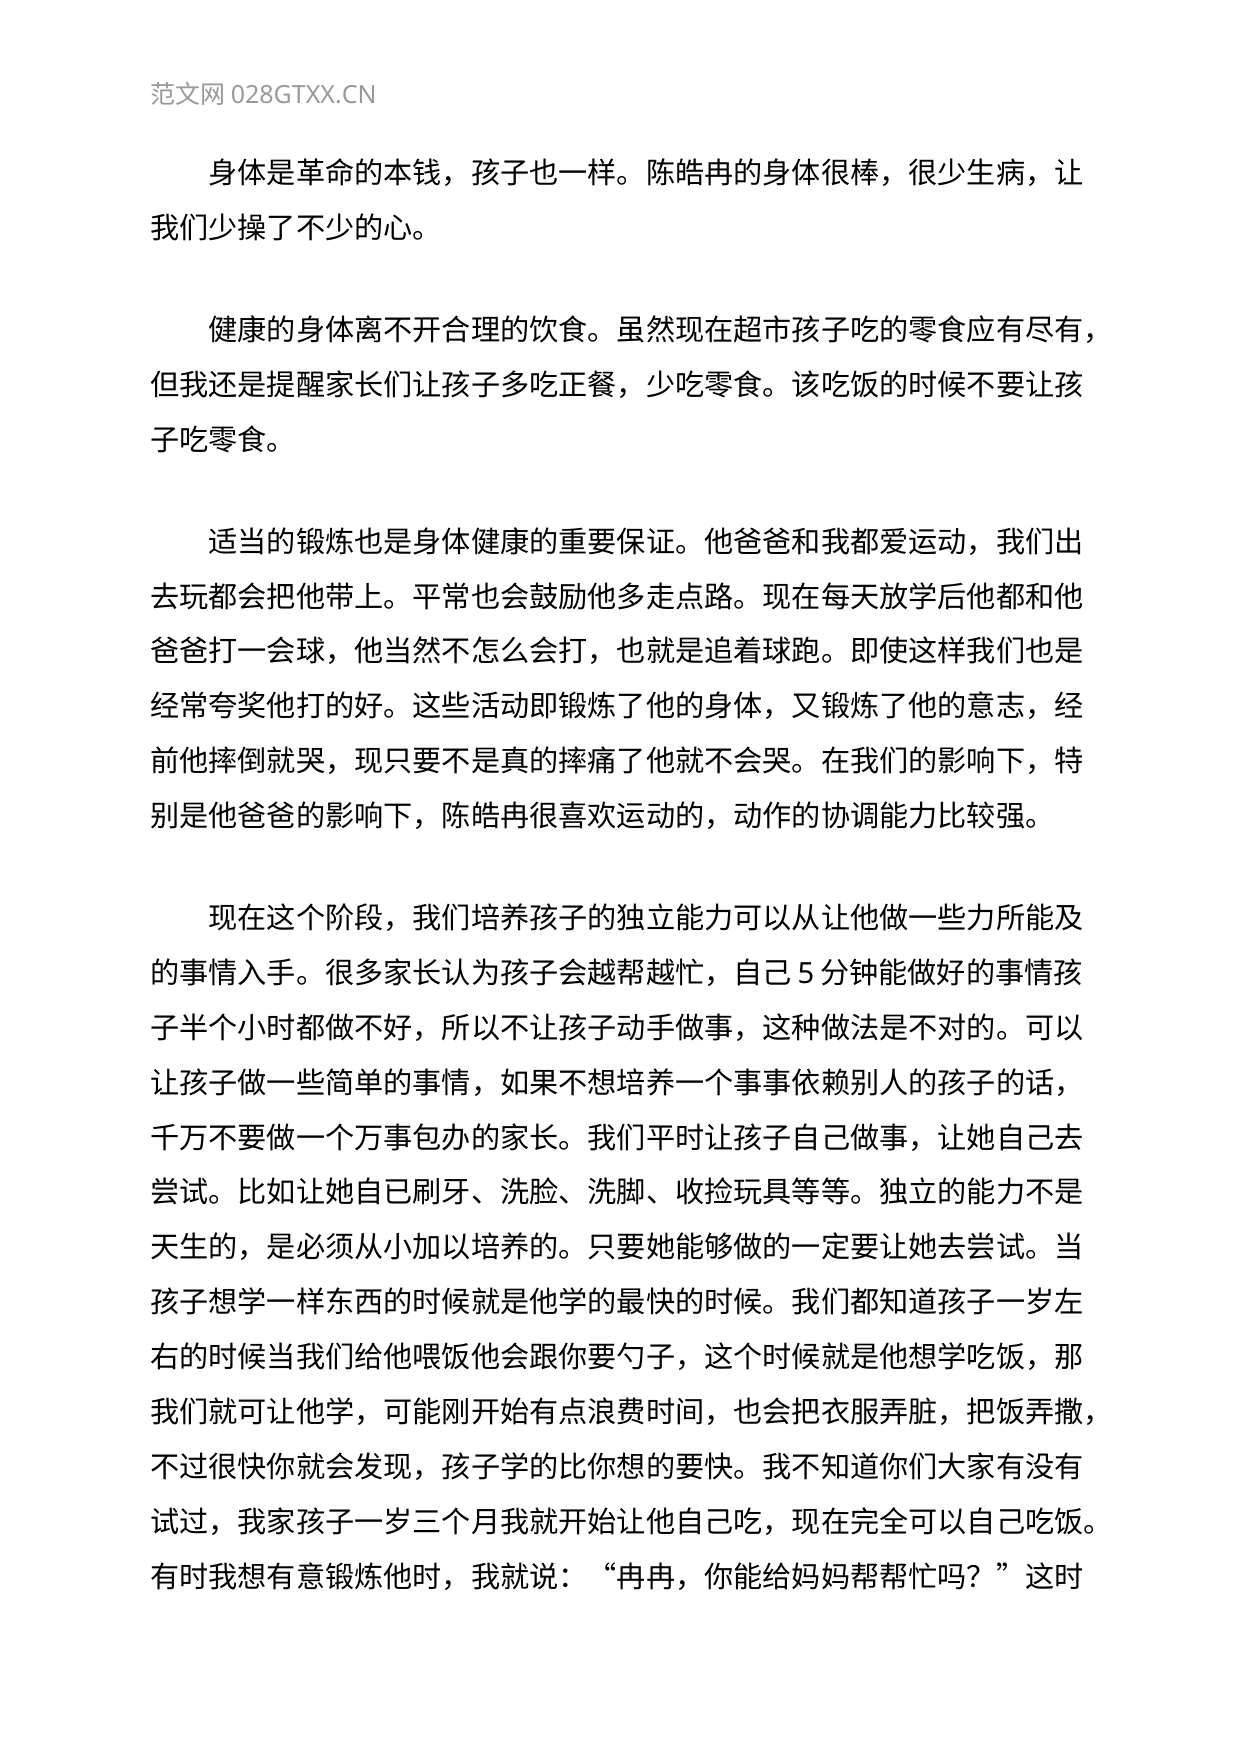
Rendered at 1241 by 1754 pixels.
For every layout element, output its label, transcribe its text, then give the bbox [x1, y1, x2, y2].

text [150, 894, 1090, 1596]
text 身体是革命的本钱，孩子也一样。陈皓冉的身体很棒，很少生病，让我们少操了不少的心。 [150, 150, 1090, 247]
text 健康的身体离不开合理的饮食。虽然现在超市孩子吃的零食应有尽有，但我还是提醒家长们让孩子多吃正餐，少吃零食。该吃饭的时候不要让孩子吃零食。 [150, 307, 1090, 459]
text 适当的锻炼也是身体健康的重要保证。他爸爸和我都爱运动，我们出去玩都会把他带上。平常也会鼓励他多走点路。现在每天放学后他都和他爸爸打一会球，他当然不怎么会打，也就是追着球跑。即使这样我们也是经常夸奖他打的好。这些活动即锻炼了他的身体，又锻炼了他的意志，经前他摔倒就哭，现只要不是真的摔痛了他就不会哭。在我们的影响下，特别是他爸爸的影响下，陈皓冉很喜欢运动的，动作的协调能力比较强。 [150, 518, 1090, 835]
